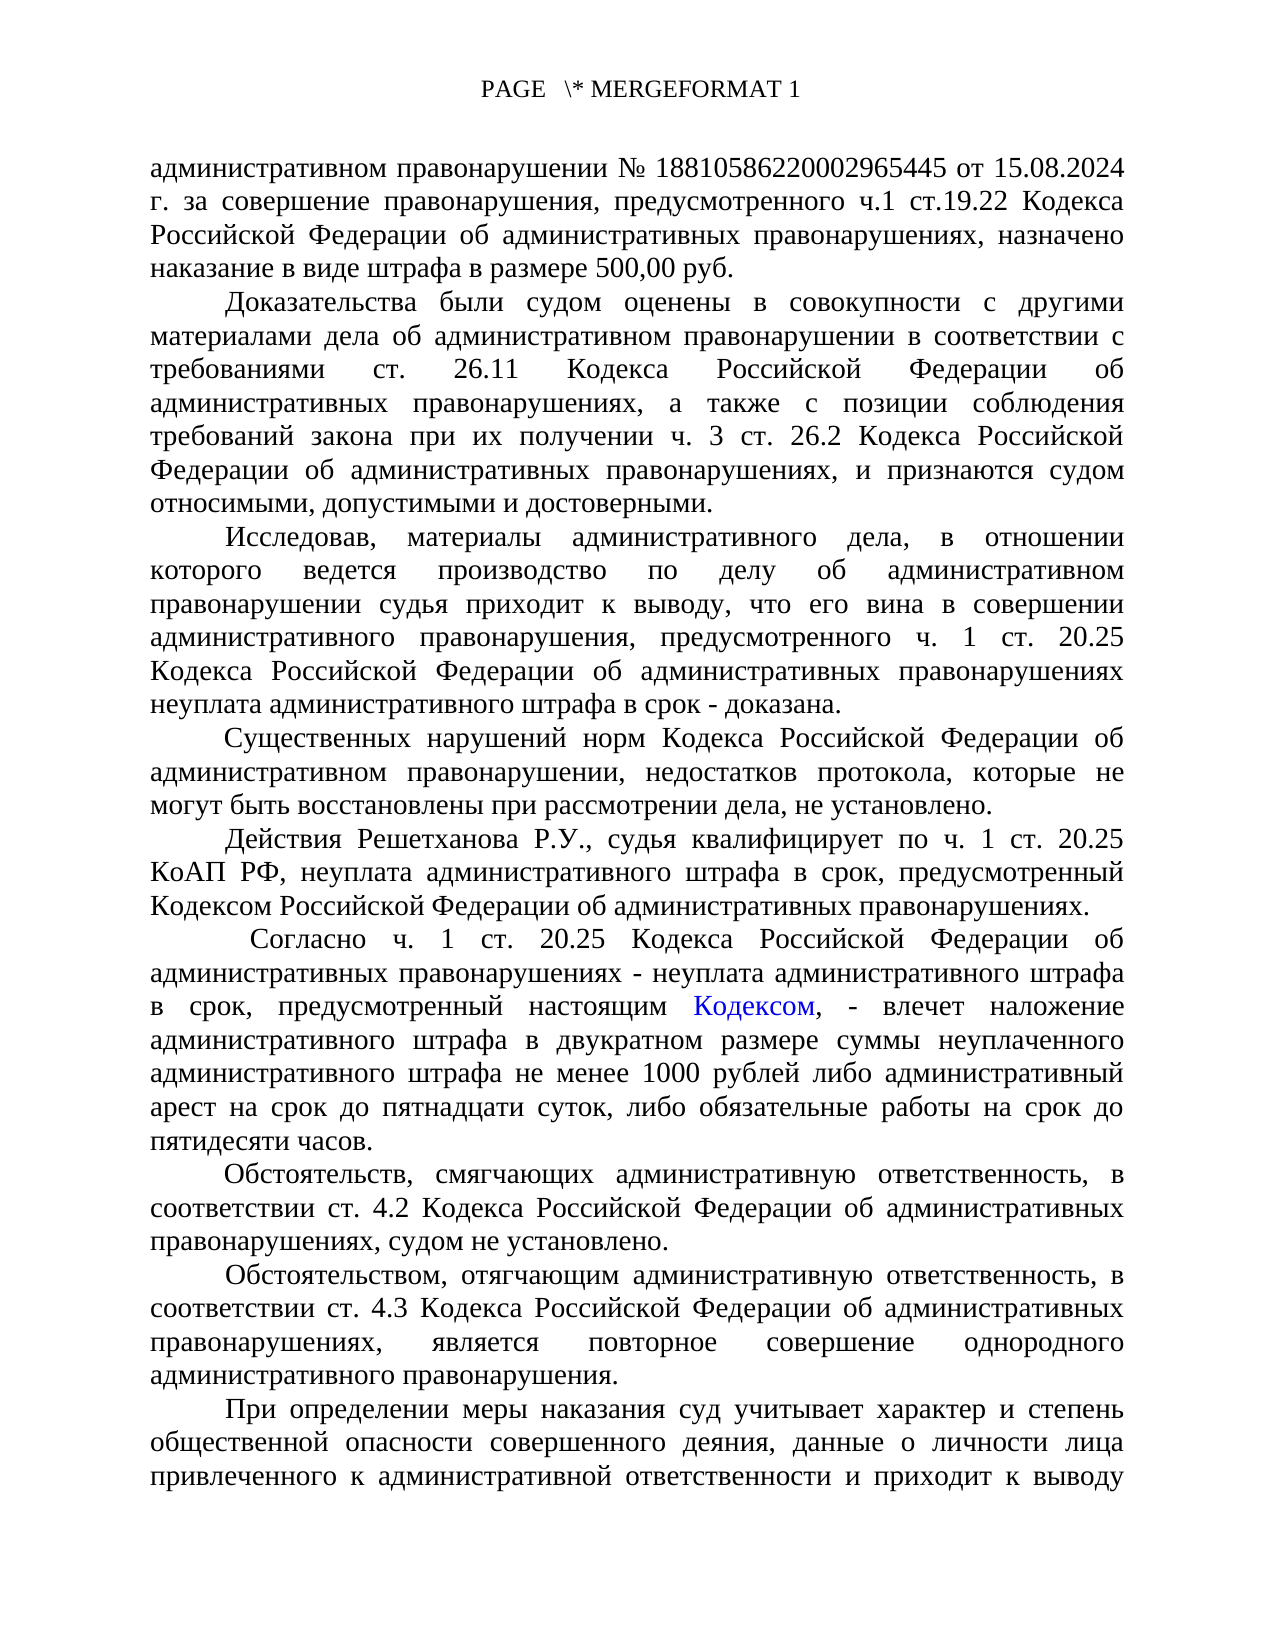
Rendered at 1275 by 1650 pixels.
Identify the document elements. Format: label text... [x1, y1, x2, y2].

text Существенных нарушений норм Кодекса Российской Федерации об административном правонарушении, недостатков протокола, которые не могут быть восстановлены при рассмотрении дела, не установлено. [150, 720, 1125, 821]
text Доказательства были судом оценены в совокупности с другими материалами дела об административном правонарушении в соответствии с требованиями ст. 26.11 Кодекса Российской Федерации об административных правонарушениях, а также с позиции соблюдения требований закона при их получении ч. 3 ст. 26.2 Кодекса Российской Федерации об административных правонарушениях, и признаются судом относимыми, допустимыми и достоверными. [150, 284, 1125, 519]
text Исследовав, материалы административного дела, в отношении которого ведется производство по делу об административном правонарушении судья приходит к выводу, что его вина в совершении административного правонарушения, предусмотренного ч. 1 ст. 20.25 Кодекса Российской Федерации об административных правонарушениях неуплата административного штрафа в срок - доказана. [150, 519, 1125, 720]
text Согласно ч. 1 ст. 20.25 Кодекса Российской Федерации об административных правонарушениях - неуплата административного штрафа в срок, предусмотренный настоящим Кодексом, - влечет наложение административного штрафа в двукратном размере суммы неуплаченного административного штрафа не менее 1000 рублей либо административный арест на срок до пятнадцати суток, либо обязательные работы на срок до пятидесяти часов. [150, 921, 1125, 1156]
text Обстоятельств, смягчающих административную ответственность, в соответствии ст. 4.2 Кодекса Российской Федерации об административных правонарушениях, судом не установлено. [150, 1156, 1125, 1257]
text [150, 1391, 1125, 1492]
text Действия Решетханова Р.У., судья квалифицирует по ч. 1 ст. 20.25 КоАП РФ, неуплата административного штрафа в срок, предусмотренный Кодексом Российской Федерации об административных правонарушениях. [150, 821, 1125, 921]
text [150, 150, 1125, 284]
text Обстоятельством, отягчающим административную ответственность, в соответствии ст. 4.3 Кодекса Российской Федерации об административных правонарушениях, является повторное совершение однородного административного правонарушения. [150, 1257, 1125, 1391]
